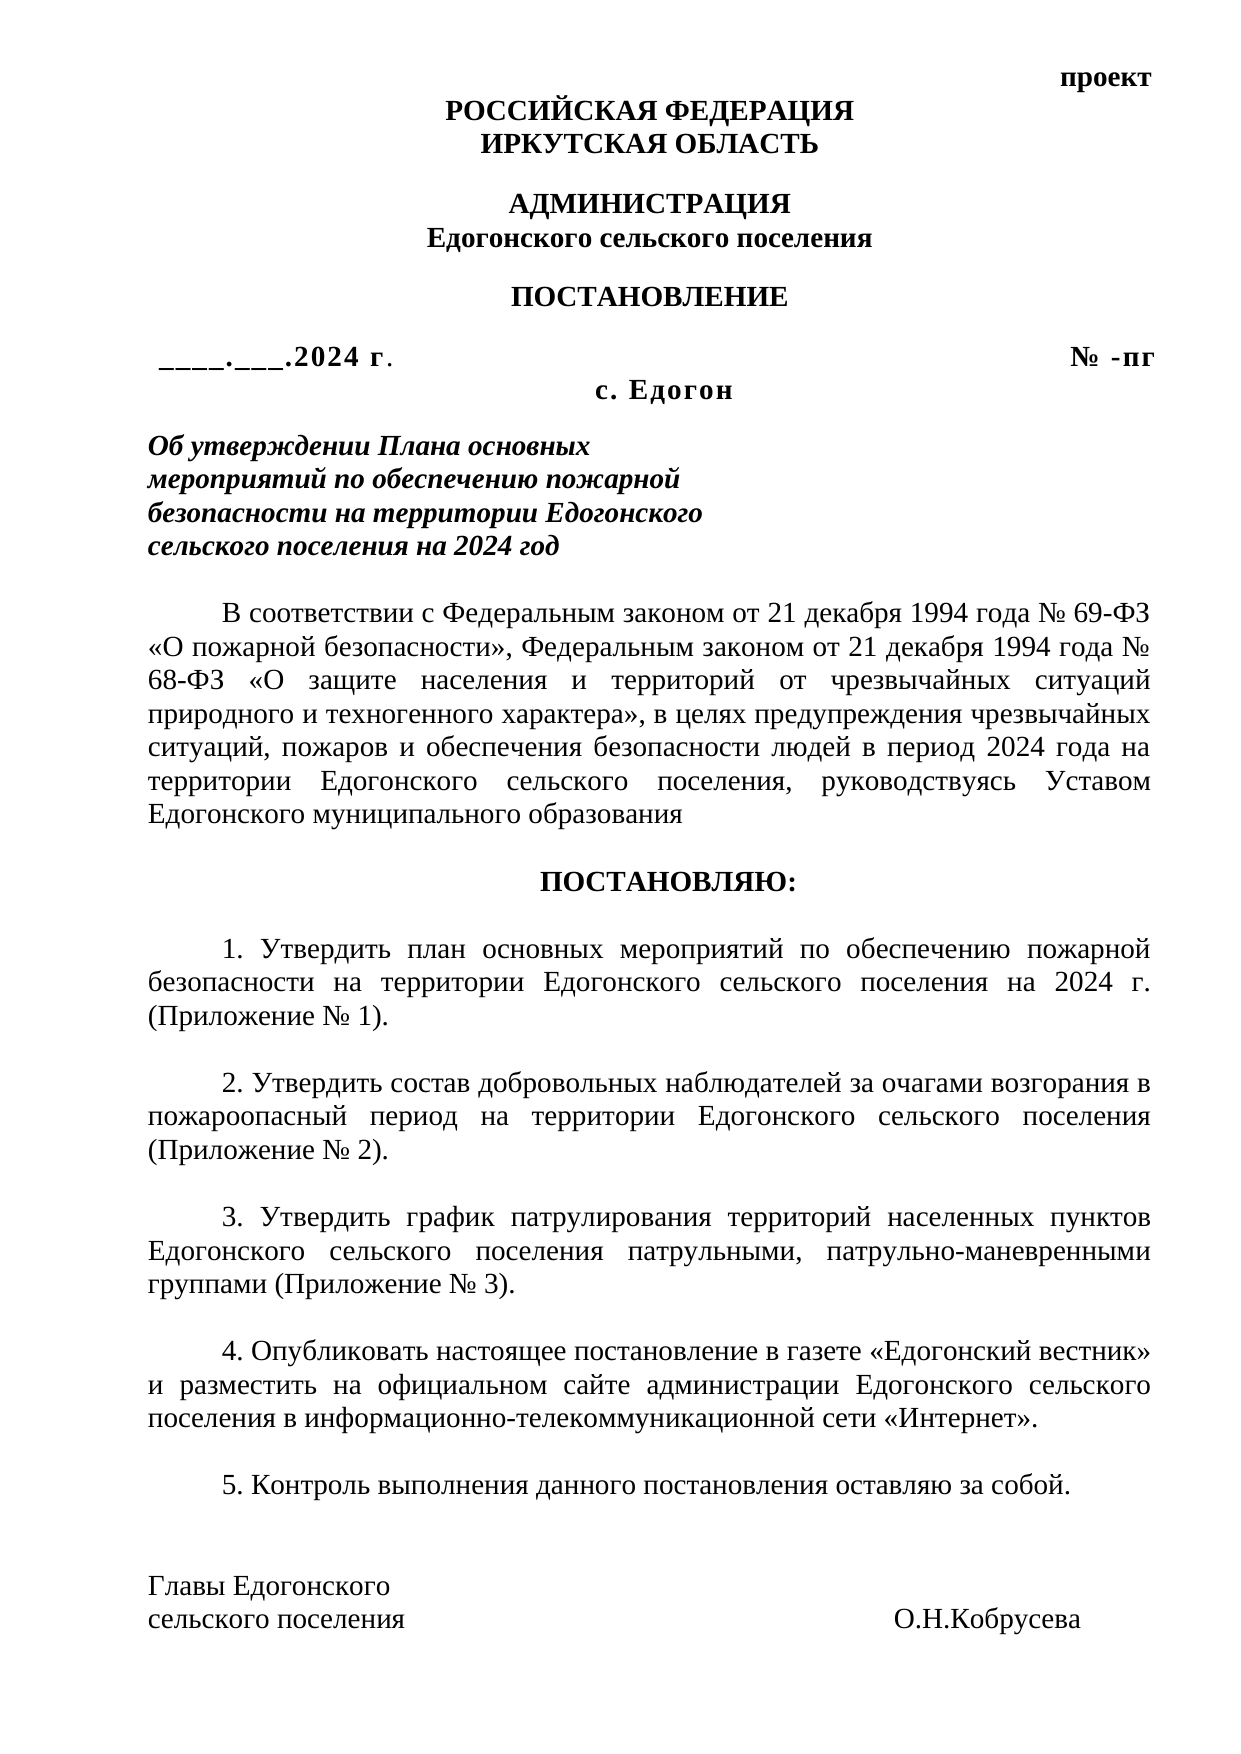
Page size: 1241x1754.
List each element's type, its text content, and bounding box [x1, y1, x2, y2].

table_header ____.___.2024 г. № -пг [148, 339, 1152, 372]
text В соответствии с Федеральным законом от 21 декабря 1994 года № 69-ФЗ «О пожарной безопасности», Федеральным законом от 21 декабря 1994 года № 68-ФЗ «О защите населения и территорий от чрезвычайных ситуаций природного и техногенного характера», в целях предупреждения чрезвычайных ситуаций, пожаров и обеспечения безопасности людей в период 2024 года на территории Едогонского сельского поселения, руководствуясь Уставом Едогонского муниципального образования [148, 595, 1152, 830]
text безопасности на территории Едогонского [148, 495, 1152, 528]
text Главы Едогонского [148, 1568, 1152, 1602]
text сельского поселения О.Н.Кобрусева [148, 1602, 1152, 1635]
text 5. Контроль выполнения данного постановления оставляю за собой. [148, 1467, 1152, 1501]
text сельского поселения на 2024 год [148, 528, 1152, 562]
text ИРКУТСКАЯ ОБЛАСТЬ [148, 126, 1152, 160]
text РОССИЙСКАЯ ФЕДЕРАЦИЯ [148, 93, 1152, 126]
text 2. Утвердить состав добровольных наблюдателей за очагами возгорания в пожароопасный период на территории Едогонского сельского поселения (Приложение № 2). [148, 1065, 1152, 1166]
text мероприятий по обеспечению пожарной [148, 461, 1152, 495]
text проект [148, 59, 1152, 93]
text 3. Утвердить график патрулирования территорий населенных пунктов Едогонского сельского поселения патрульными, патрульно-маневренными группами (Приложение № 3). [148, 1199, 1152, 1300]
text 4. Опубликовать настоящее постановление в газете «Едогонский вестник» и разместить на официальном сайте администрации Едогонского сельского поселения в информационно-телекоммуникационной сети «Интернет». [148, 1333, 1152, 1434]
table_cell с. Едогон [148, 373, 1152, 406]
text 1. Утвердить план основных мероприятий по обеспечению пожарной безопасности на территории Едогонского сельского поселения на 2024 г. (Приложение № 1). [148, 931, 1152, 1031]
text Едогонского сельского поселения [148, 220, 1152, 253]
text АДМИНИСТРАЦИЯ [148, 186, 1152, 220]
text Об утверждении Плана основных [148, 428, 1152, 461]
text ПОСТАНОВЛЕНИЕ [148, 279, 1152, 313]
text ПОСТАНОВЛЯЮ: [148, 864, 1152, 897]
